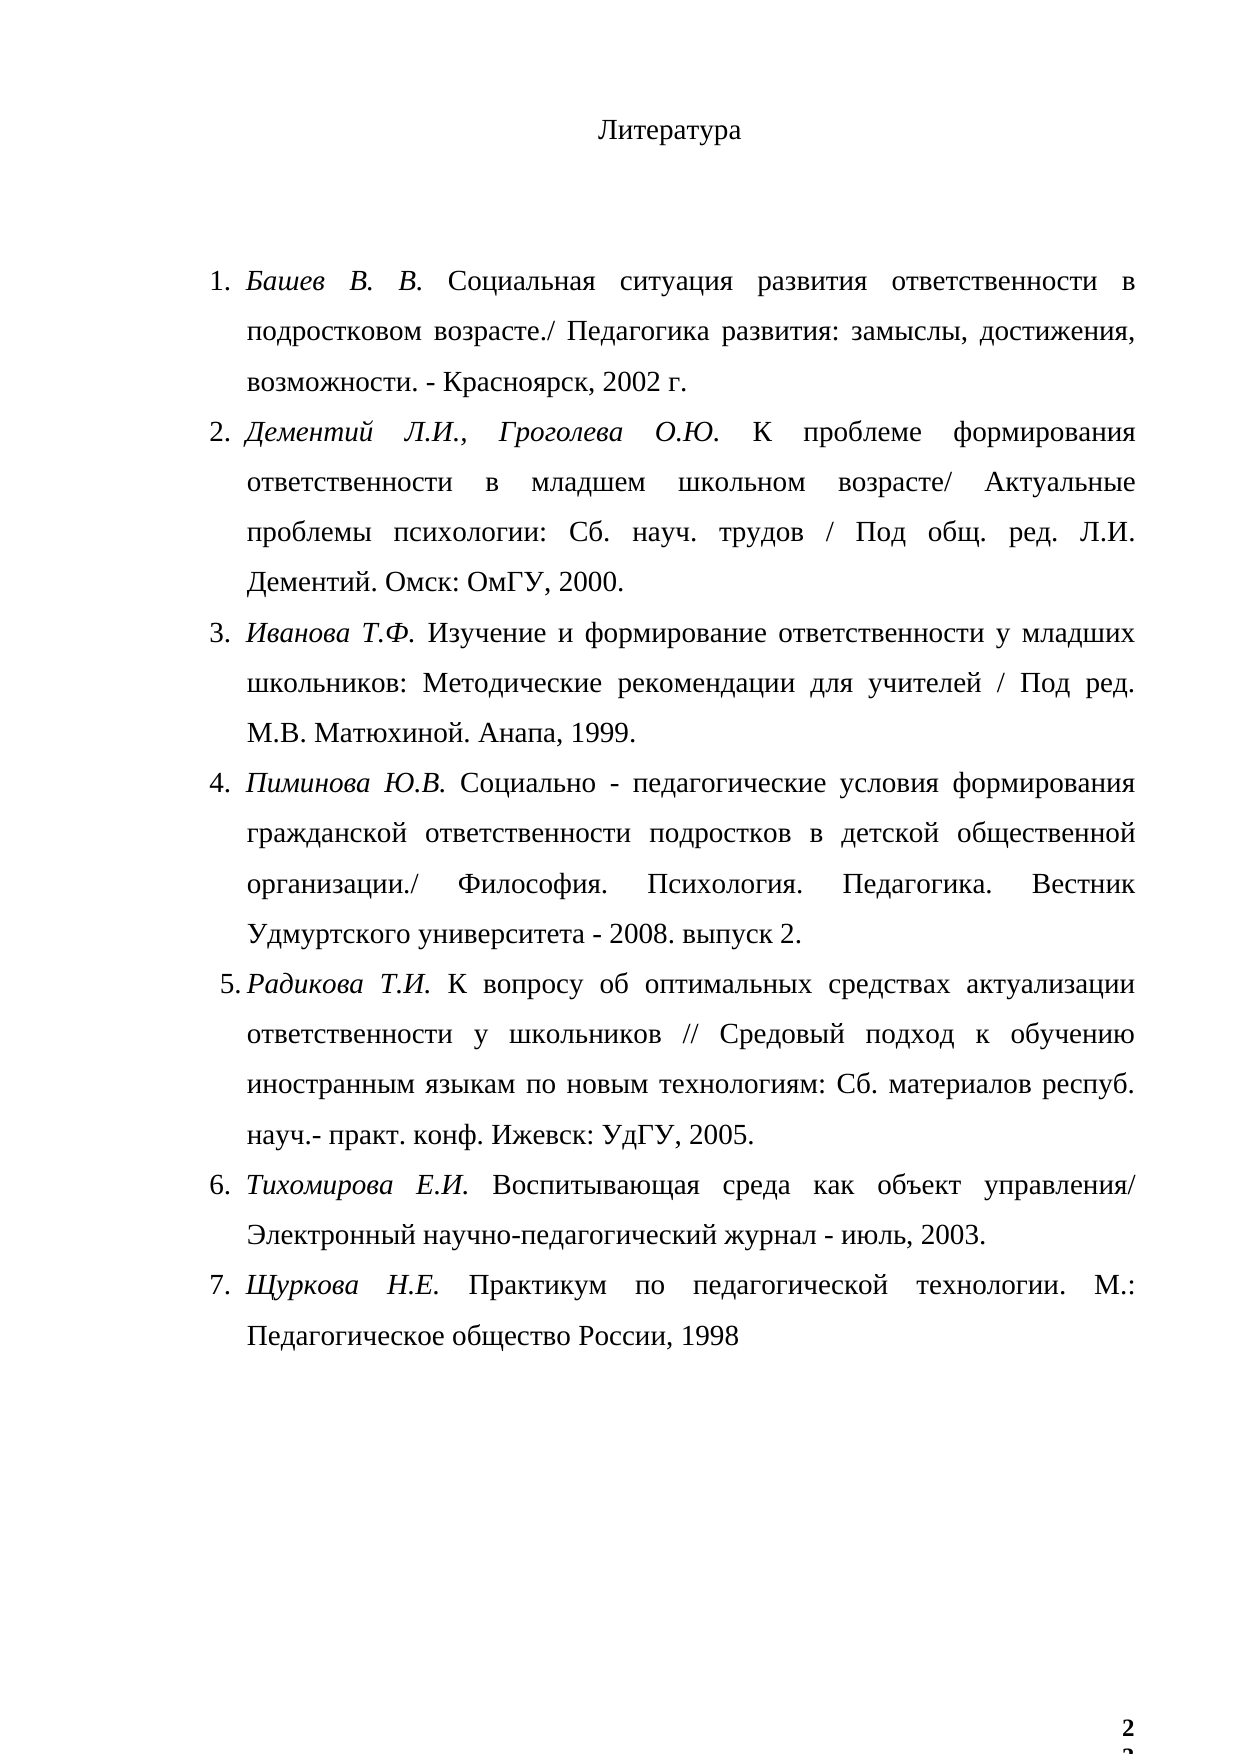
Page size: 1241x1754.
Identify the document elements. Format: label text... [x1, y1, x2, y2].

list Щуркова Н.Е. Практикум по педагогической технологии. М.: Педагогическое общество России, 1998 [209, 1254, 1136, 1355]
list Радикова Т.И. К вопросу об оптимальных средствах актуализации ответственности у школьников // Средовый подход к обучению иностранным языкам по новым технологиям: Сб. материалов респуб. науч.- практ. конф. Ижевск: УдГУ, 2005. [219, 953, 1136, 1154]
list Дементий Л.И., Гроголева О.Ю. К проблеме формирования ответственности в младшем школьном возрасте/ Актуальные проблемы психологии: Сб. науч. трудов / Под общ. ред. Л.И. Дементий. Омск: ОмГУ, 2000. [209, 401, 1136, 602]
list Тихомирова Е.И. Воспитывающая среда как объект управления/ Электронный научно-педагогический журнал - июль, 2003. [209, 1154, 1136, 1254]
list Башев В. В. Социальная ситуация развития ответственности в подростковом возрасте./ Педагогика развития: замыслы, достижения, возможности. - Красноярск, 2002 г. [209, 250, 1136, 401]
text Литература [188, 116, 1151, 145]
list Иванова Т.Ф. Изучение и формирование ответственности у младших школьников: Методические рекомендации для учителей / Под ред. М.В. Матюхиной. Анапа, 1999. [209, 602, 1136, 752]
list Пиминова Ю.В. Социально - педагогические условия формирования гражданской ответственности подростков в детской общественной организации./ Философия. Психология. Педагогика. Вестник Удмуртского университета - 2008. выпуск 2. [209, 752, 1136, 953]
